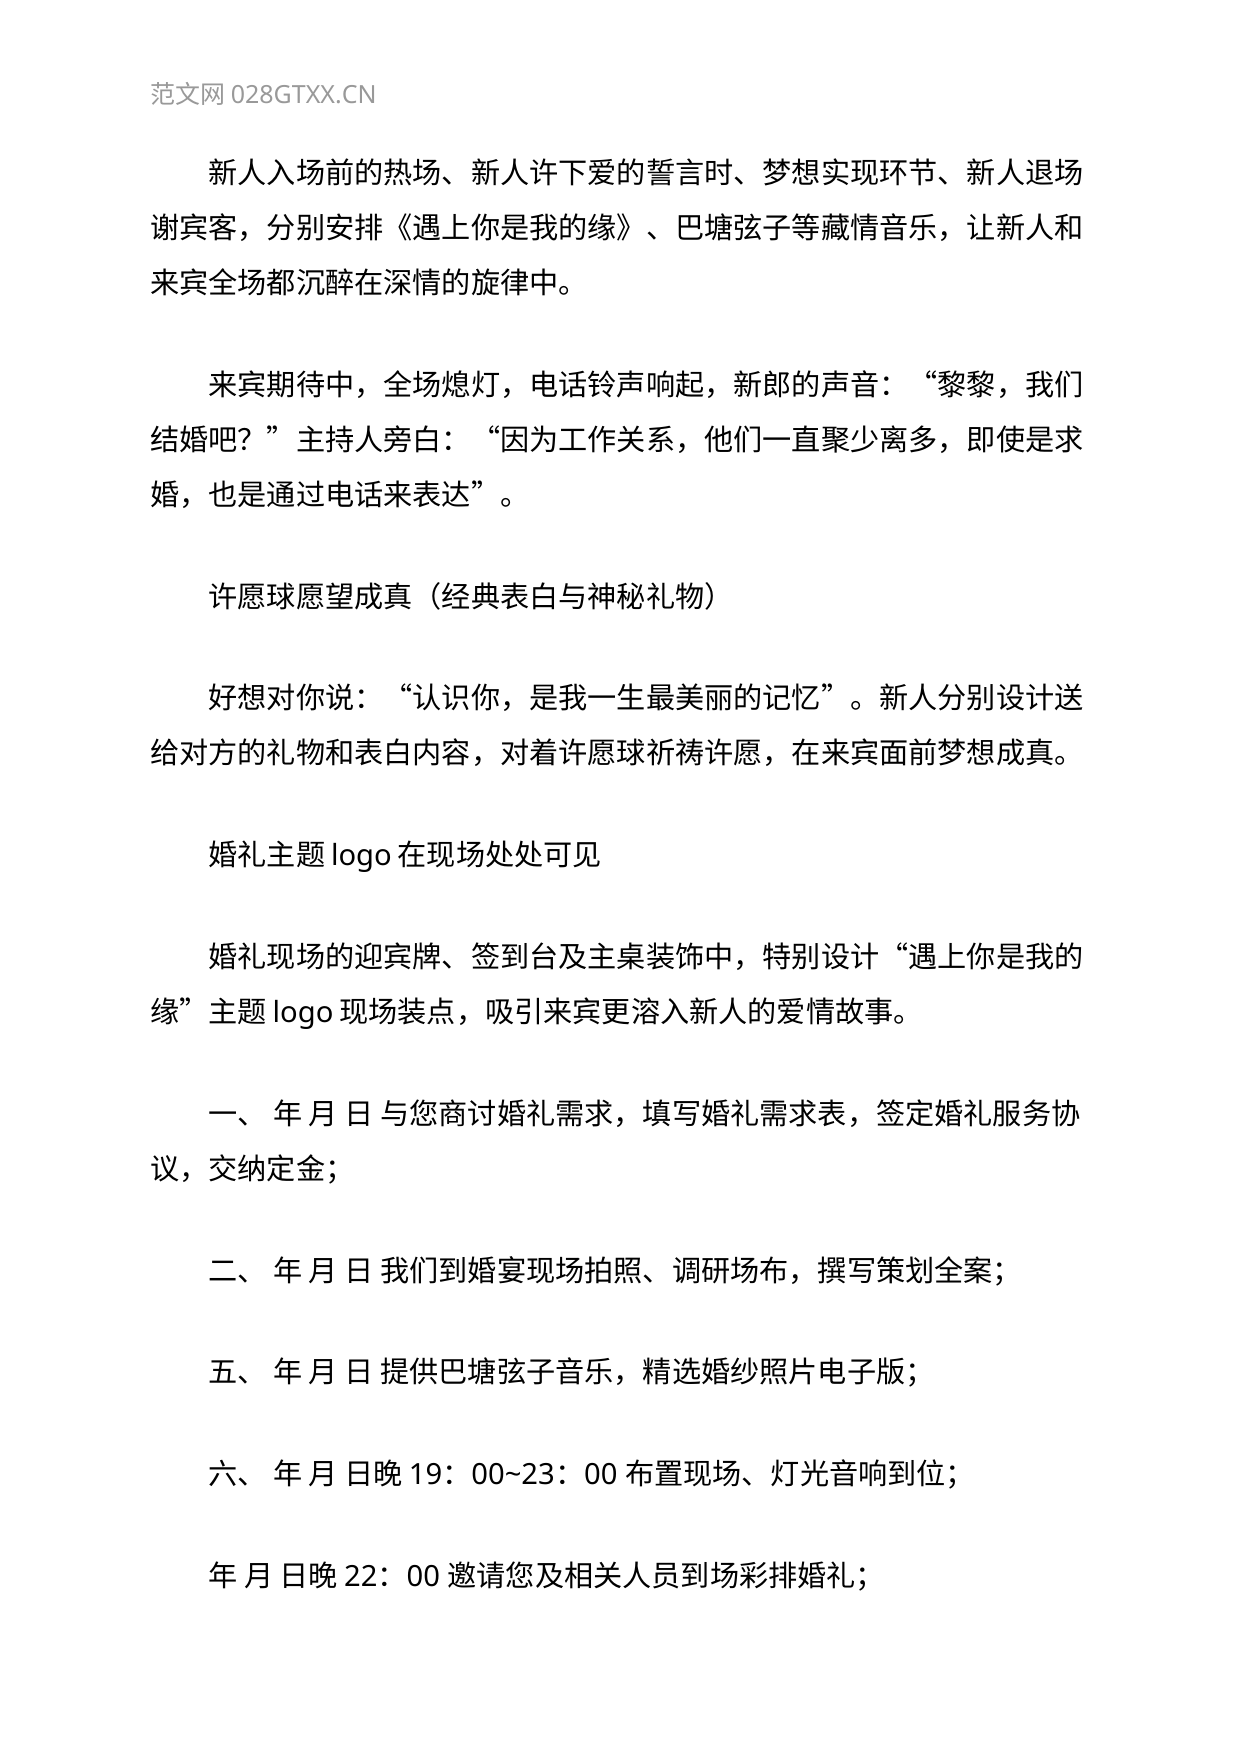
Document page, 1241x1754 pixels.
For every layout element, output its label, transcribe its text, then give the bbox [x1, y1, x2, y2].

text 来宾期待中，全场熄灯，电话铃声响起，新郎的声音：“黎黎，我们结婚吧？”主持人旁白：“因为工作关系，他们一直聚少离多，即使是求婚，也是通过电话来表达”。 [150, 362, 1090, 514]
text 新人入场前的热场、新人许下爱的誓言时、梦想实现环节、新人退场谢宾客，分别安排《遇上你是我的缘》、巴塘弦子等藏情音乐，让新人和来宾全场都沉醉在深情的旋律中。 [150, 150, 1090, 302]
text 五、 年 月 日 提供巴塘弦子音乐，精选婚纱照片电子版； [150, 1349, 1090, 1391]
text 许愿球愿望成真（经典表白与神秘礼物） [150, 573, 1090, 615]
text 好想对你说：“认识你，是我一生最美丽的记忆”。新人分别设计送给对方的礼物和表白内容，对着许愿球祈祷许愿，在来宾面前梦想成真。 [150, 675, 1090, 772]
text 一、 年 月 日 与您商讨婚礼需求，填写婚礼需求表，签定婚礼服务协议，交纳定金； [150, 1090, 1090, 1188]
text 年 月 日晚22：00 邀请您及相关人员到场彩排婚礼； [150, 1553, 1090, 1595]
text 六、 年 月 日晚19：00~23：00 布置现场、灯光音响到位； [150, 1451, 1090, 1493]
text 婚礼现场的迎宾牌、签到台及主桌装饰中，特别设计“遇上你是我的缘”主题logo现场装点，吸引来宾更溶入新人的爱情故事。 [150, 933, 1090, 1031]
text 婚礼主题logo在现场处处可见 [150, 832, 1090, 874]
text 二、 年 月 日 我们到婚宴现场拍照、调研场布，撰写策划全案； [150, 1247, 1090, 1289]
